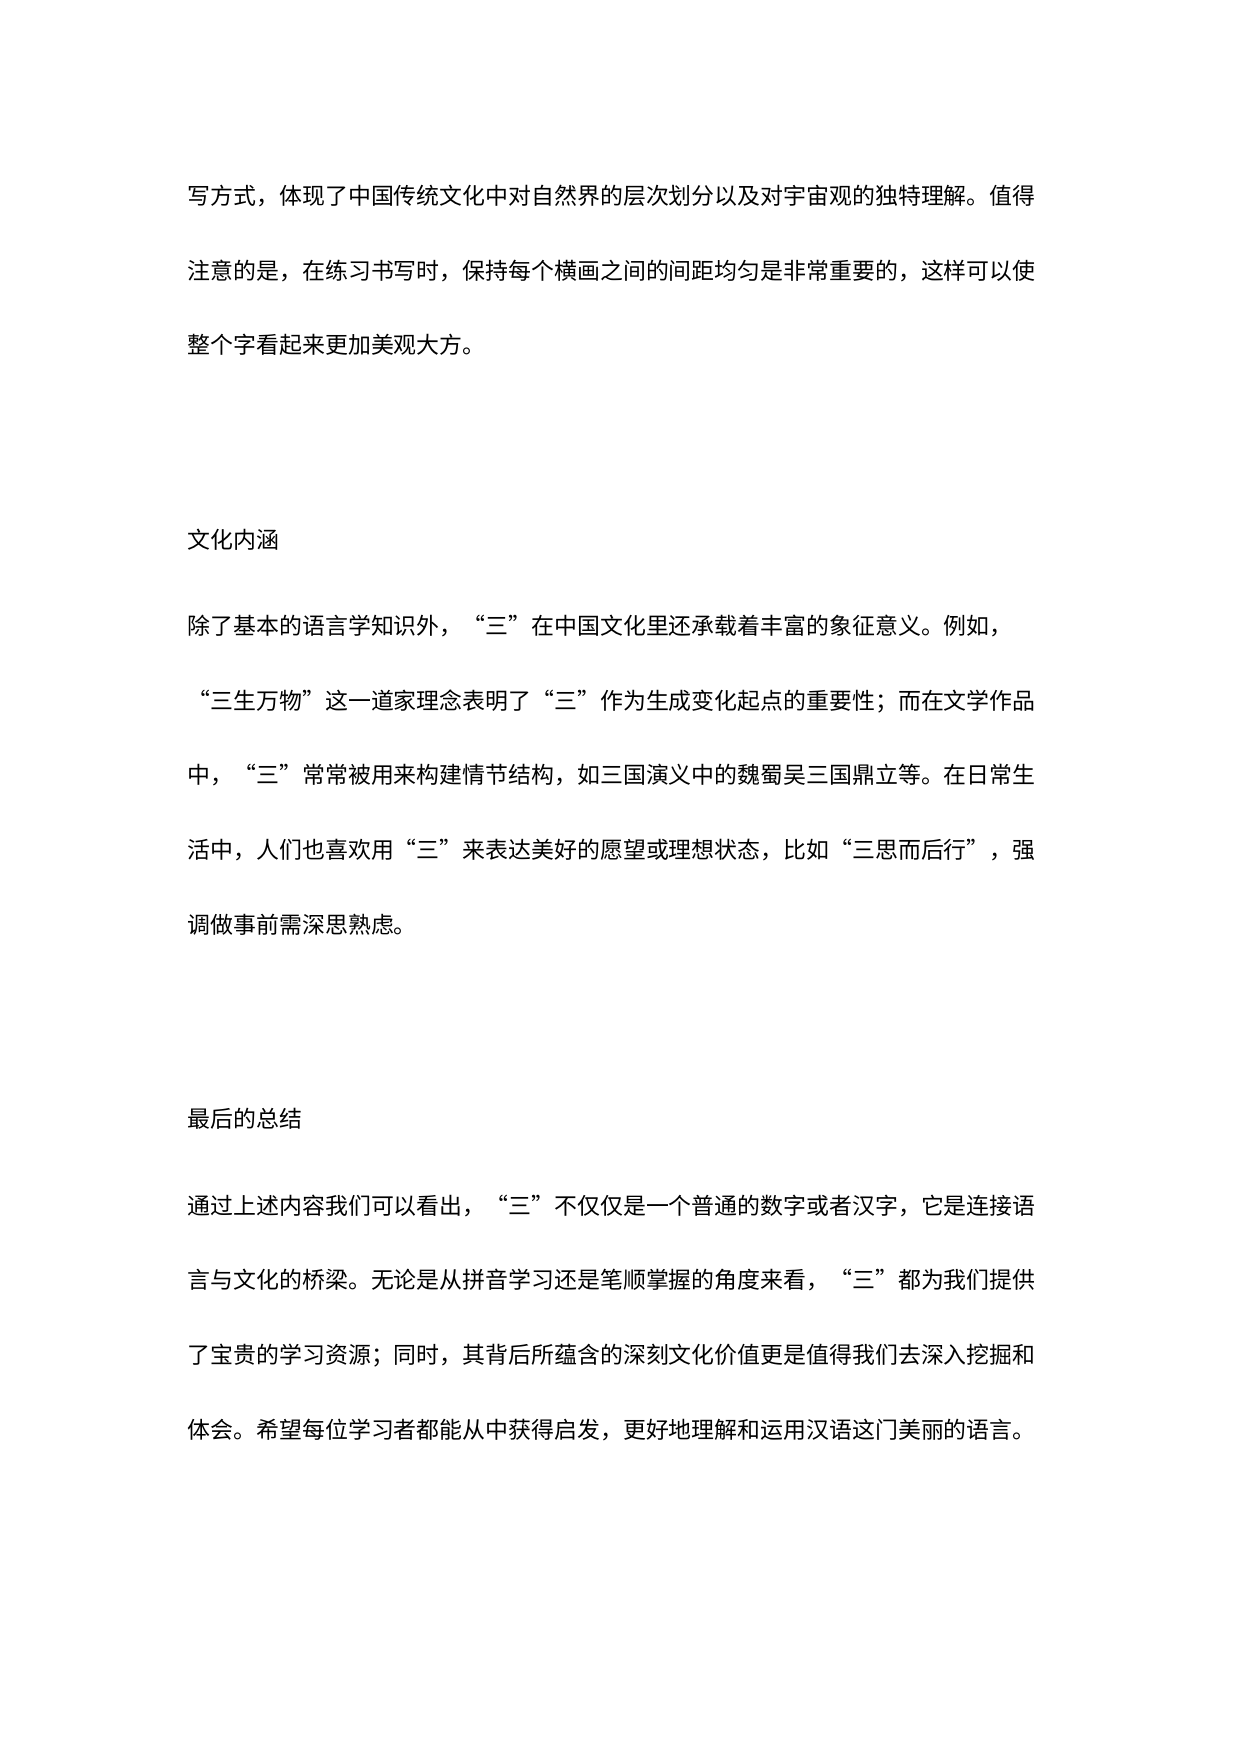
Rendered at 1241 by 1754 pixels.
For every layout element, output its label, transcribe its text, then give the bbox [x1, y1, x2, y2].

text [187, 162, 1053, 376]
text 最后的总结 [187, 1085, 1053, 1150]
text 通过上述内容我们可以看出，“三”不仅仅是一个普通的数字或者汉字，它是连接语言与文化的桥梁。无论是从拼音学习还是笔顺掌握的角度来看，“三”都为我们提供了宝贵的学习资源；同时，其背后所蕴含的深刻文化价值更是值得我们去深入挖掘和体会。希望每位学习者都能从中获得启发，更好地理解和运用汉语这门美丽的语言。 [187, 1172, 1053, 1461]
text 文化内涵 [187, 506, 1053, 571]
text 除了基本的语言学知识外，“三”在中国文化里还承载着丰富的象征意义。例如，“三生万物”这一道家理念表明了“三”作为生成变化起点的重要性；而在文学作品中，“三”常常被用来构建情节结构，如三国演义中的魏蜀吴三国鼎立等。在日常生活中，人们也喜欢用“三”来表达美好的愿望或理想状态，比如“三思而后行”，强调做事前需深思熟虑。 [187, 592, 1053, 956]
